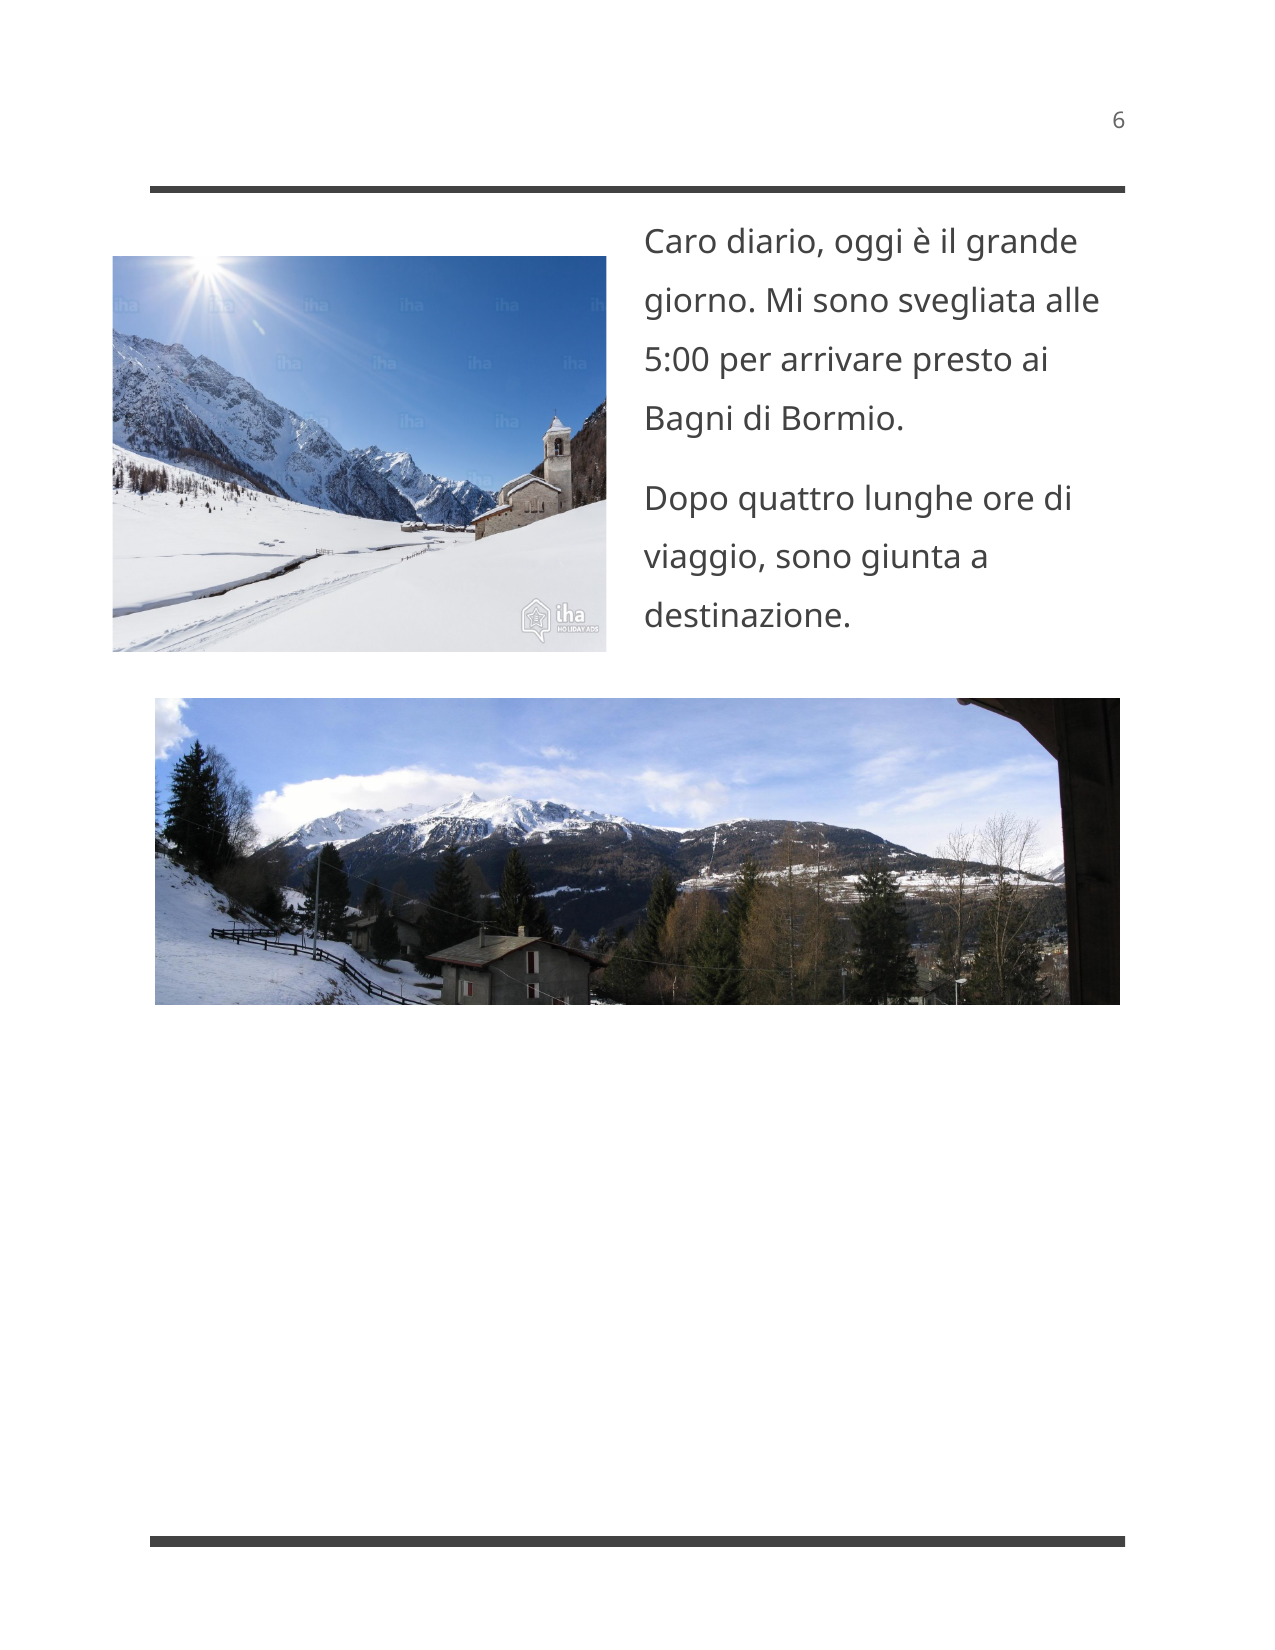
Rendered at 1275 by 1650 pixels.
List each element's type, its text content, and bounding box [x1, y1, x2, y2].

picture [155, 698, 1120, 1005]
text Dopo quattro lunghe ore di viaggio, sono giunta a destinazione. [607, 474, 1125, 638]
picture [150, 1536, 1125, 1547]
picture [150, 186, 1125, 193]
text Caro diario, oggi è il grande giorno. Mi sono svegliata alle 5:00 per arrivare presto ai Bagni di Bormio. [150, 218, 1125, 440]
picture [112, 256, 607, 652]
